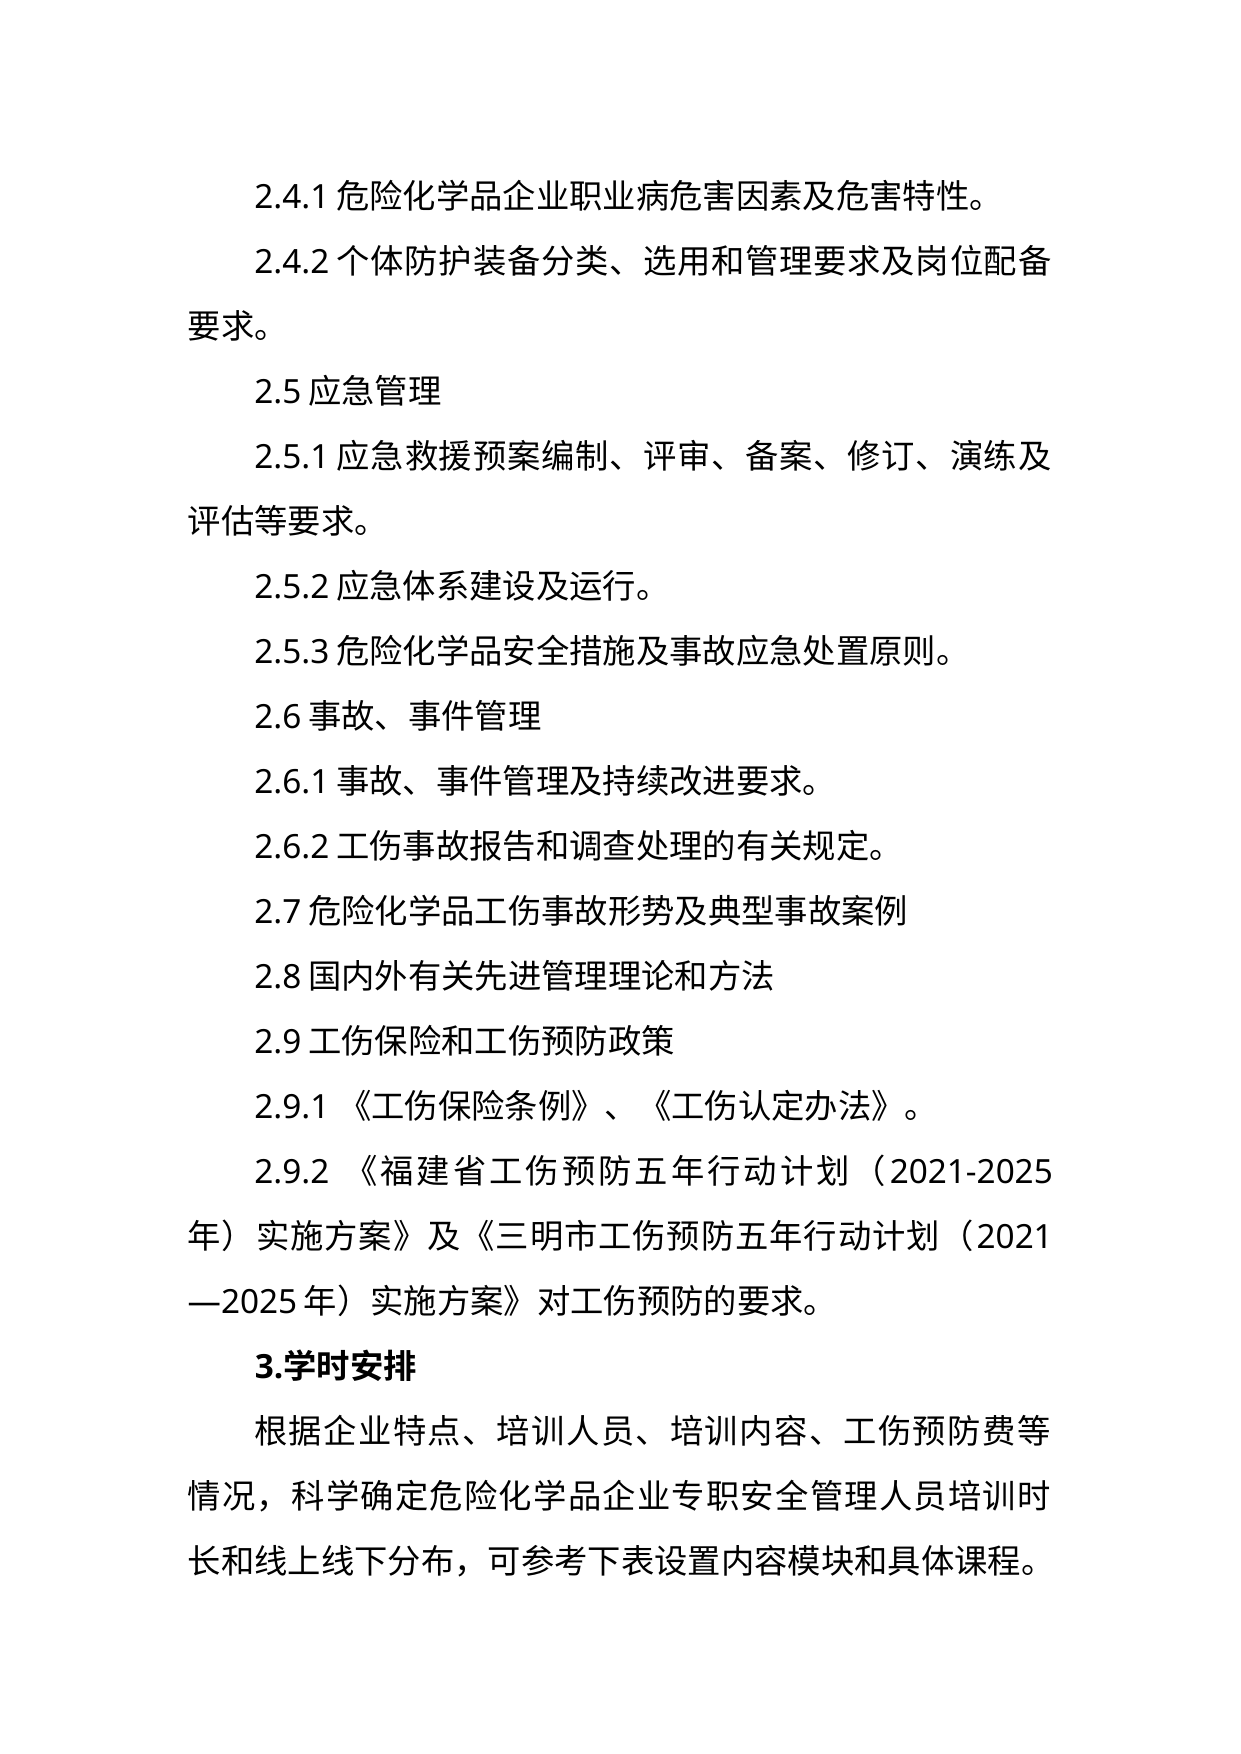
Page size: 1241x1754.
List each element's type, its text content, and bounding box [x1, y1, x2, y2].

text 2.5.1应急救援预案编制、评审、备案、修订、演练及评估等要求。 [187, 422, 1053, 552]
text 2.4.1危险化学品企业职业病危害因素及危害特性。 [187, 162, 1053, 227]
text 2.6.1事故、事件管理及持续改进要求。 [187, 747, 1053, 812]
text 3.学时安排 [187, 1332, 1053, 1397]
text 2.9工伤保险和工伤预防政策 [187, 1007, 1053, 1072]
text 2.9.2 《福建省工伤预防五年行动计划（2021-2025年）实施方案》及《三明市工伤预防五年行动计划（2021—2025年）实施方案》对工伤预防的要求。 [187, 1137, 1053, 1332]
text 根据企业特点、培训人员、培训内容、工伤预防费等情况，科学确定危险化学品企业专职安全管理人员培训时长和线上线下分布，可参考下表设置内容模块和具体课程。 [187, 1397, 1053, 1592]
text 2.8国内外有关先进管理理论和方法 [187, 942, 1053, 1007]
text 2.5应急管理 [187, 357, 1053, 422]
text 2.6事故、事件管理 [187, 682, 1053, 747]
text 2.7危险化学品工伤事故形势及典型事故案例 [187, 877, 1053, 942]
text 2.4.2个体防护装备分类、选用和管理要求及岗位配备要求。 [187, 227, 1053, 357]
text 2.6.2工伤事故报告和调查处理的有关规定。 [187, 812, 1053, 877]
text 2.5.2应急体系建设及运行。 [187, 552, 1053, 617]
text 2.5.3危险化学品安全措施及事故应急处置原则。 [187, 617, 1053, 682]
text 2.9.1 《工伤保险条例》、《工伤认定办法》。 [187, 1072, 1053, 1137]
